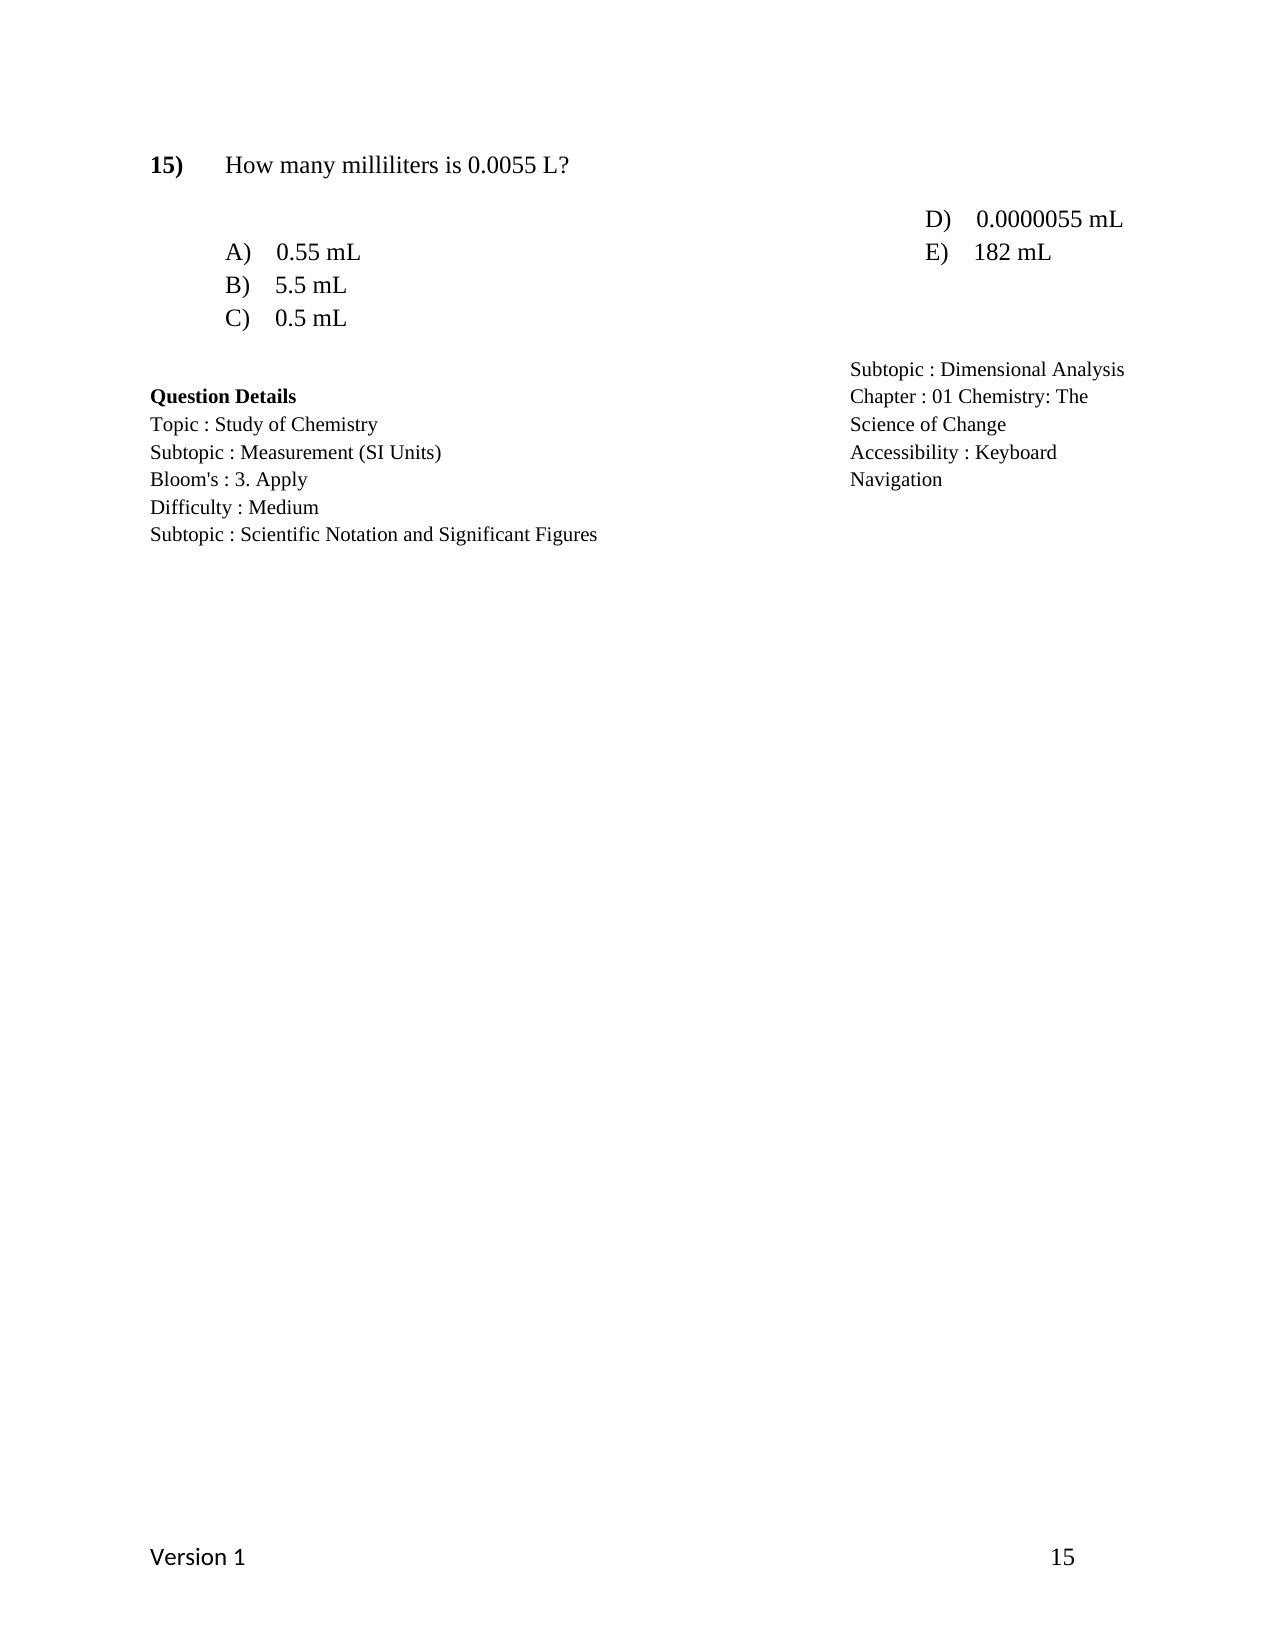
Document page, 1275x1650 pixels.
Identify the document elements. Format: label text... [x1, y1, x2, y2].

text A) 0.55 mL B) 5.5 mL C) 0.5 mL D) 0.0000055 mL E) 182 mL [850, 204, 1125, 299]
text 15) How many milliliters is 0.0055 L? [150, 150, 775, 179]
text A) 0.55 mL B) 5.5 mL C) 0.5 mL D) 0.0000055 mL E) 182 mL [150, 204, 775, 332]
text Question Details Topic : Study of Chemistry Subtopic : Measurement (SI Units) Bloom's : 3. Apply Difficulty : Medium Subtopic : Scientific Notation and Significant Figures Subtopic : Dimensional Analysis Chapter : 01 Chemistry: The Science of Change Accessibility : Keyboard Navigation [850, 357, 1125, 491]
text Question Details Topic : Study of Chemistry Subtopic : Measurement (SI Units) Bloom's : 3. Apply Difficulty : Medium Subtopic : Scientific Notation and Significant Figures Subtopic : Dimensional Analysis Chapter : 01 Chemistry: The Science of Change Accessibility : Keyboard Navigation [150, 357, 775, 546]
